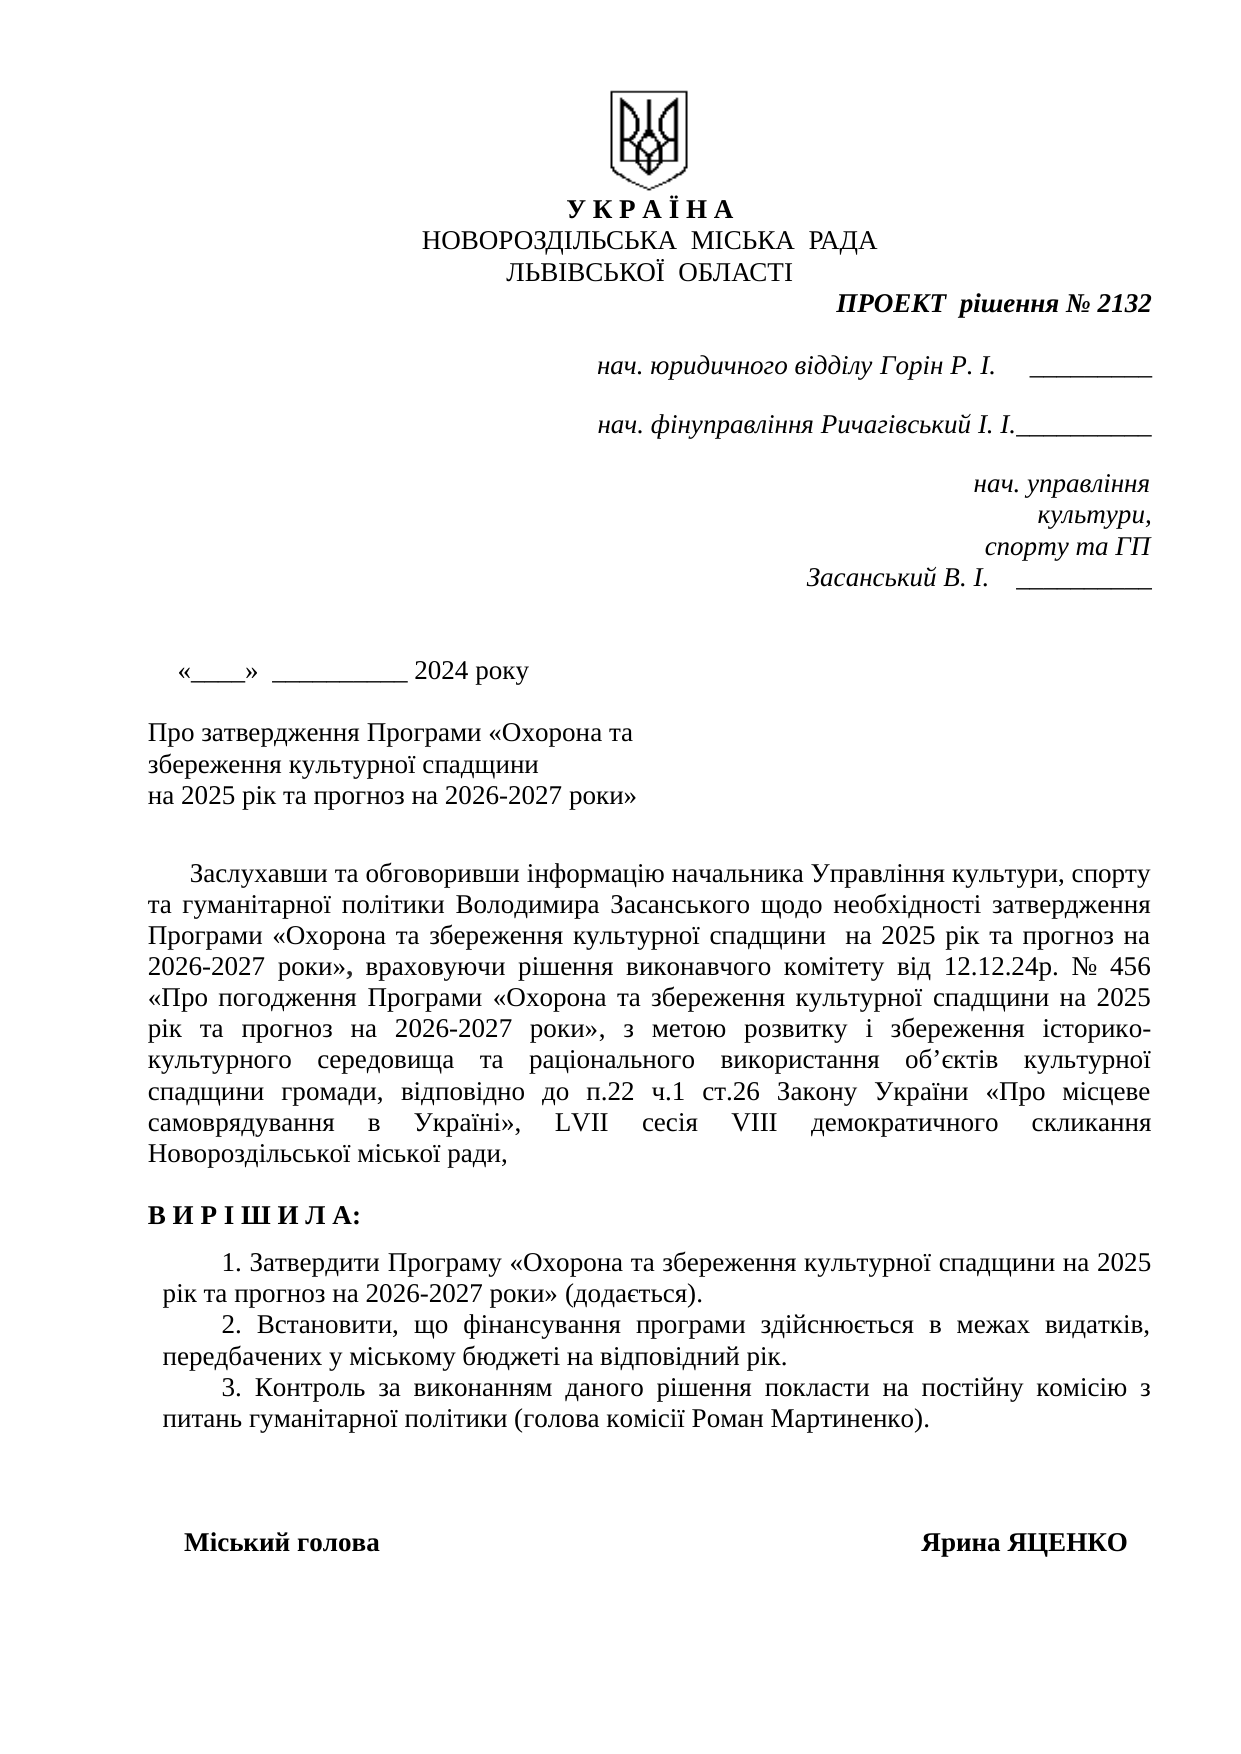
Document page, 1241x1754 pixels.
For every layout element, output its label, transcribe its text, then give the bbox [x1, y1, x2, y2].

text В И Р І Ш И Л А: [148, 1199, 1152, 1231]
text Заслухавши та обговоривши інформацію начальника Управління культури, спорту та гуманітарної політики Володимира Засанського щодо необхідності затвердження Програми «Охорона та збереження культурної спадщини на 2025 рік та прогноз на 2026-2027 роки», враховуючи рішення виконавчого комітету від 12.12.24р. № 456 «Про погодження Програми «Охорона та збереження культурної спадщини на 2025 рік та прогноз на 2026-2027 роки», з метою розвитку і збереження історико-культурного середовища та раціонального використання об’єктів культурної спадщини громади, відповідно до п.22 ч.1 ст.26 Закону України «Про місцеве самоврядування в Україні», LVII сесія VIII демократичного скликання Новороздільської міської ради, [148, 857, 1152, 1168]
text збереження культурної спадщини [148, 748, 1152, 779]
text «____» __________ 2024 року [177, 654, 1152, 685]
text на 2025 рік та прогноз на 2026-2027 роки» [148, 779, 1152, 810]
text Міський голова Ярина ЯЦЕНКО [177, 1526, 1152, 1558]
text 1. Затвердити Програму «Охорона та збереження культурної спадщини на 2025 рік та прогноз на 2026-2027 роки» (додається). [162, 1246, 1152, 1308]
text нач. фінуправління Ричагівський І. І.__________ [148, 408, 1152, 439]
picture [535, 88, 765, 194]
text нач. юридичного відділу Горін Р. І. _________ [148, 349, 1152, 380]
text ЛЬВІВСЬКОЇ ОБЛАСТІ [148, 256, 1152, 287]
text 2. Встановити, що фінансування програми здійснюється в межах видатків, передбачених у міському бюджеті на відповідний рік. [162, 1308, 1152, 1371]
text Про затвердження Програми «Охорона та [148, 717, 1152, 748]
text спорту та ГП Засанський В. І. __________ [148, 530, 1152, 592]
text нач. управління культури, [148, 467, 1152, 530]
text ПРОЕКТ рішення № 2132 [148, 287, 1152, 318]
text НОВОРОЗДІЛЬСЬКА МІСЬКА РАДА [148, 224, 1152, 256]
text 3. Контроль за виконанням даного рішення покласти на постійну комісію з питань гуманітарної політики (голова комісії Роман Мартиненко). [162, 1371, 1152, 1433]
text У К Р А Ї Н А [148, 193, 1152, 224]
